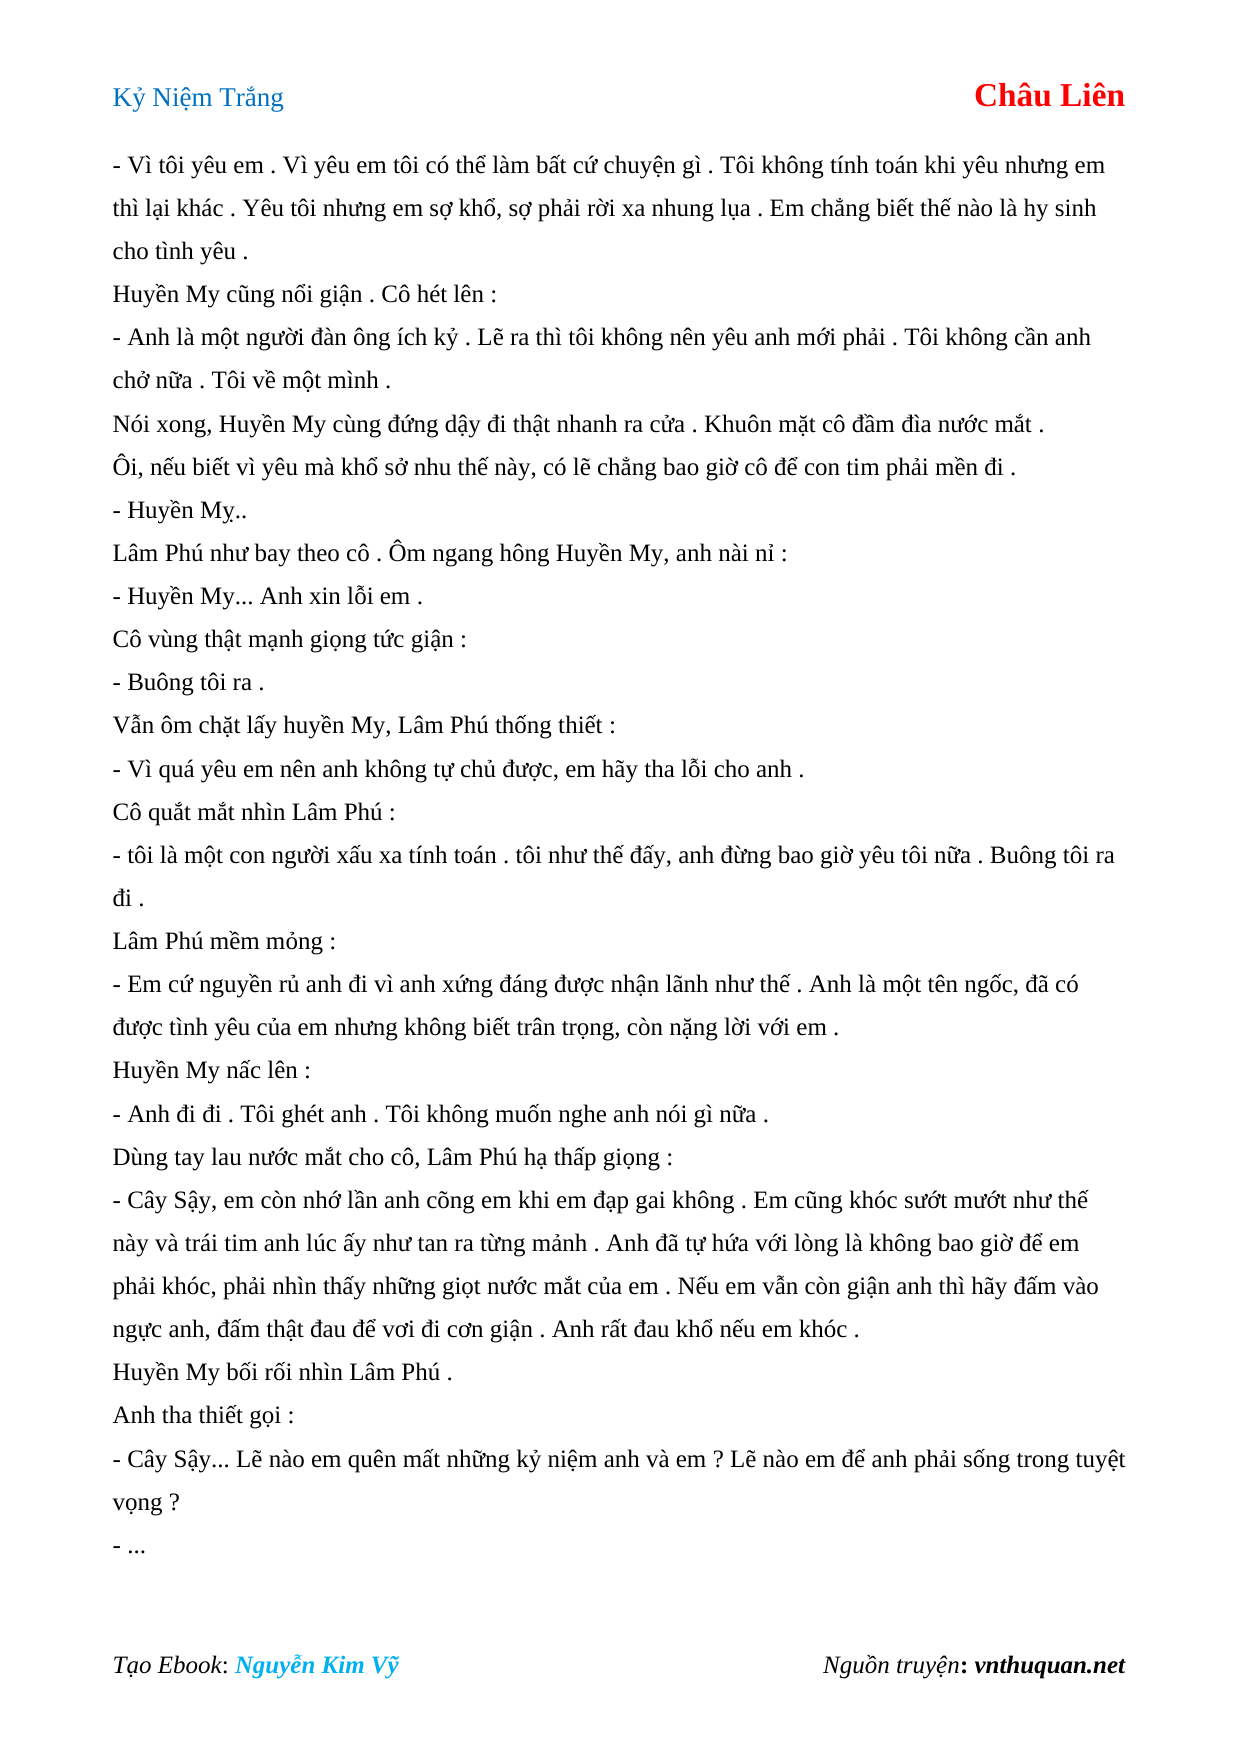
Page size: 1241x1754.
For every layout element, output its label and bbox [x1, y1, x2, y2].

text [112, 150, 1128, 1559]
